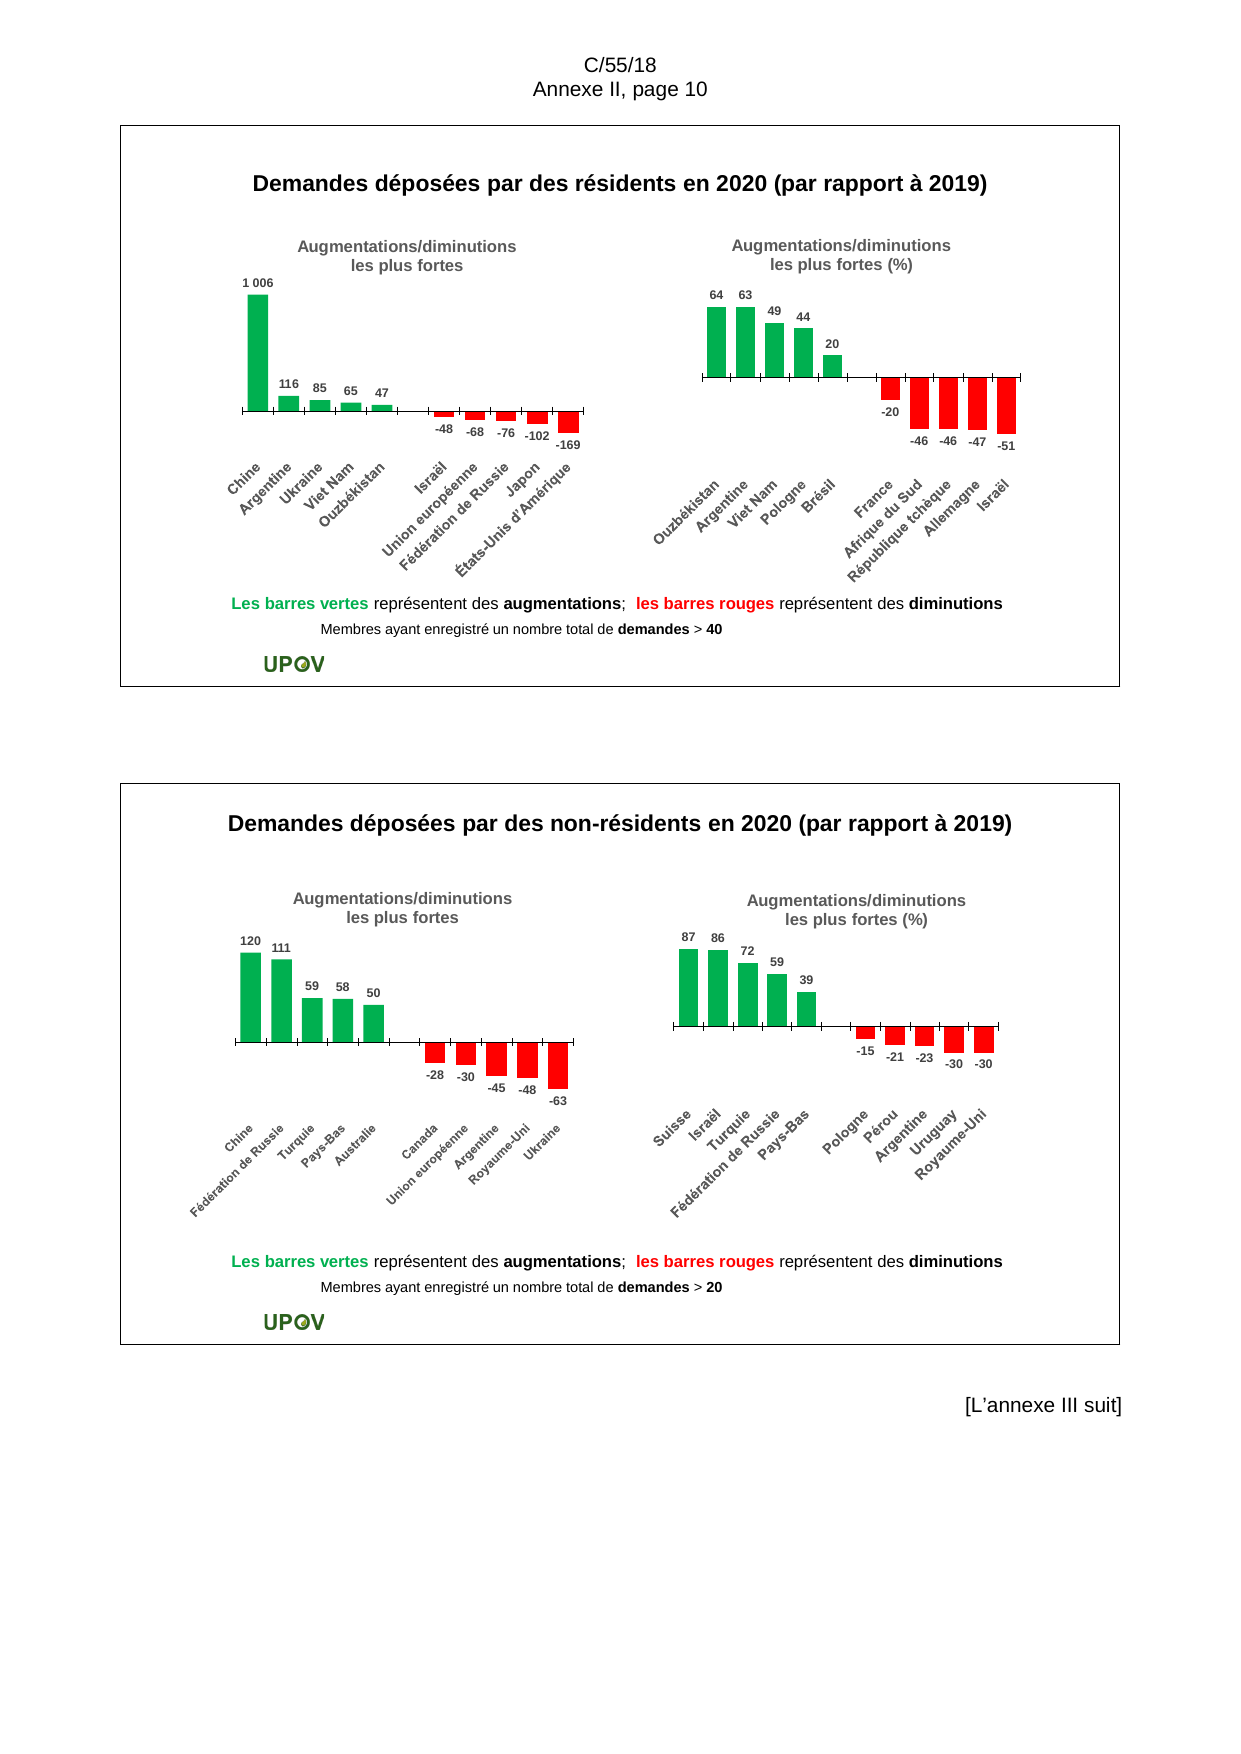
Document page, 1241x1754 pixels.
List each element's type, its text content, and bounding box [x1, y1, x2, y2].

text [L’annexe III suit] [118, 1393, 1122, 1417]
